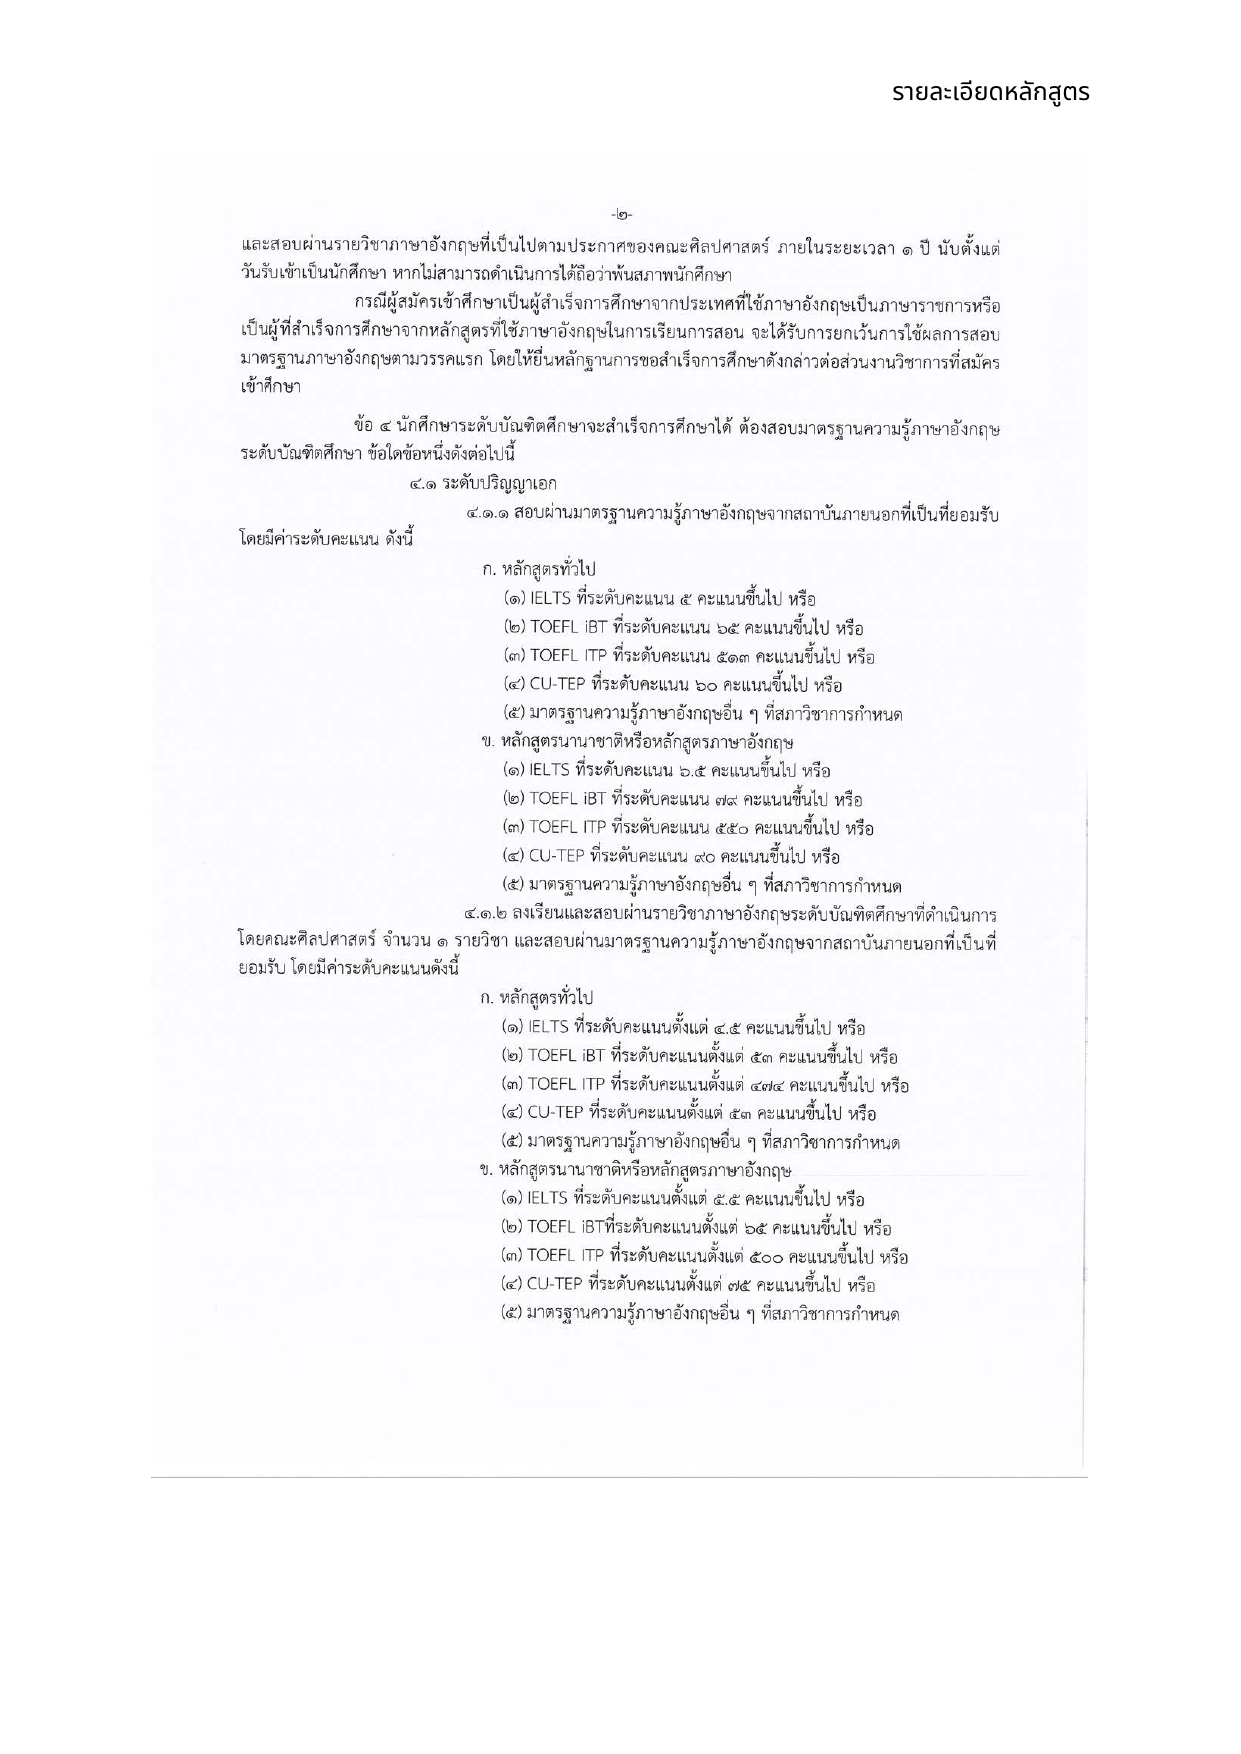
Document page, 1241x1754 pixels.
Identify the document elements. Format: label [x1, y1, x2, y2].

picture [150, 150, 1089, 1480]
